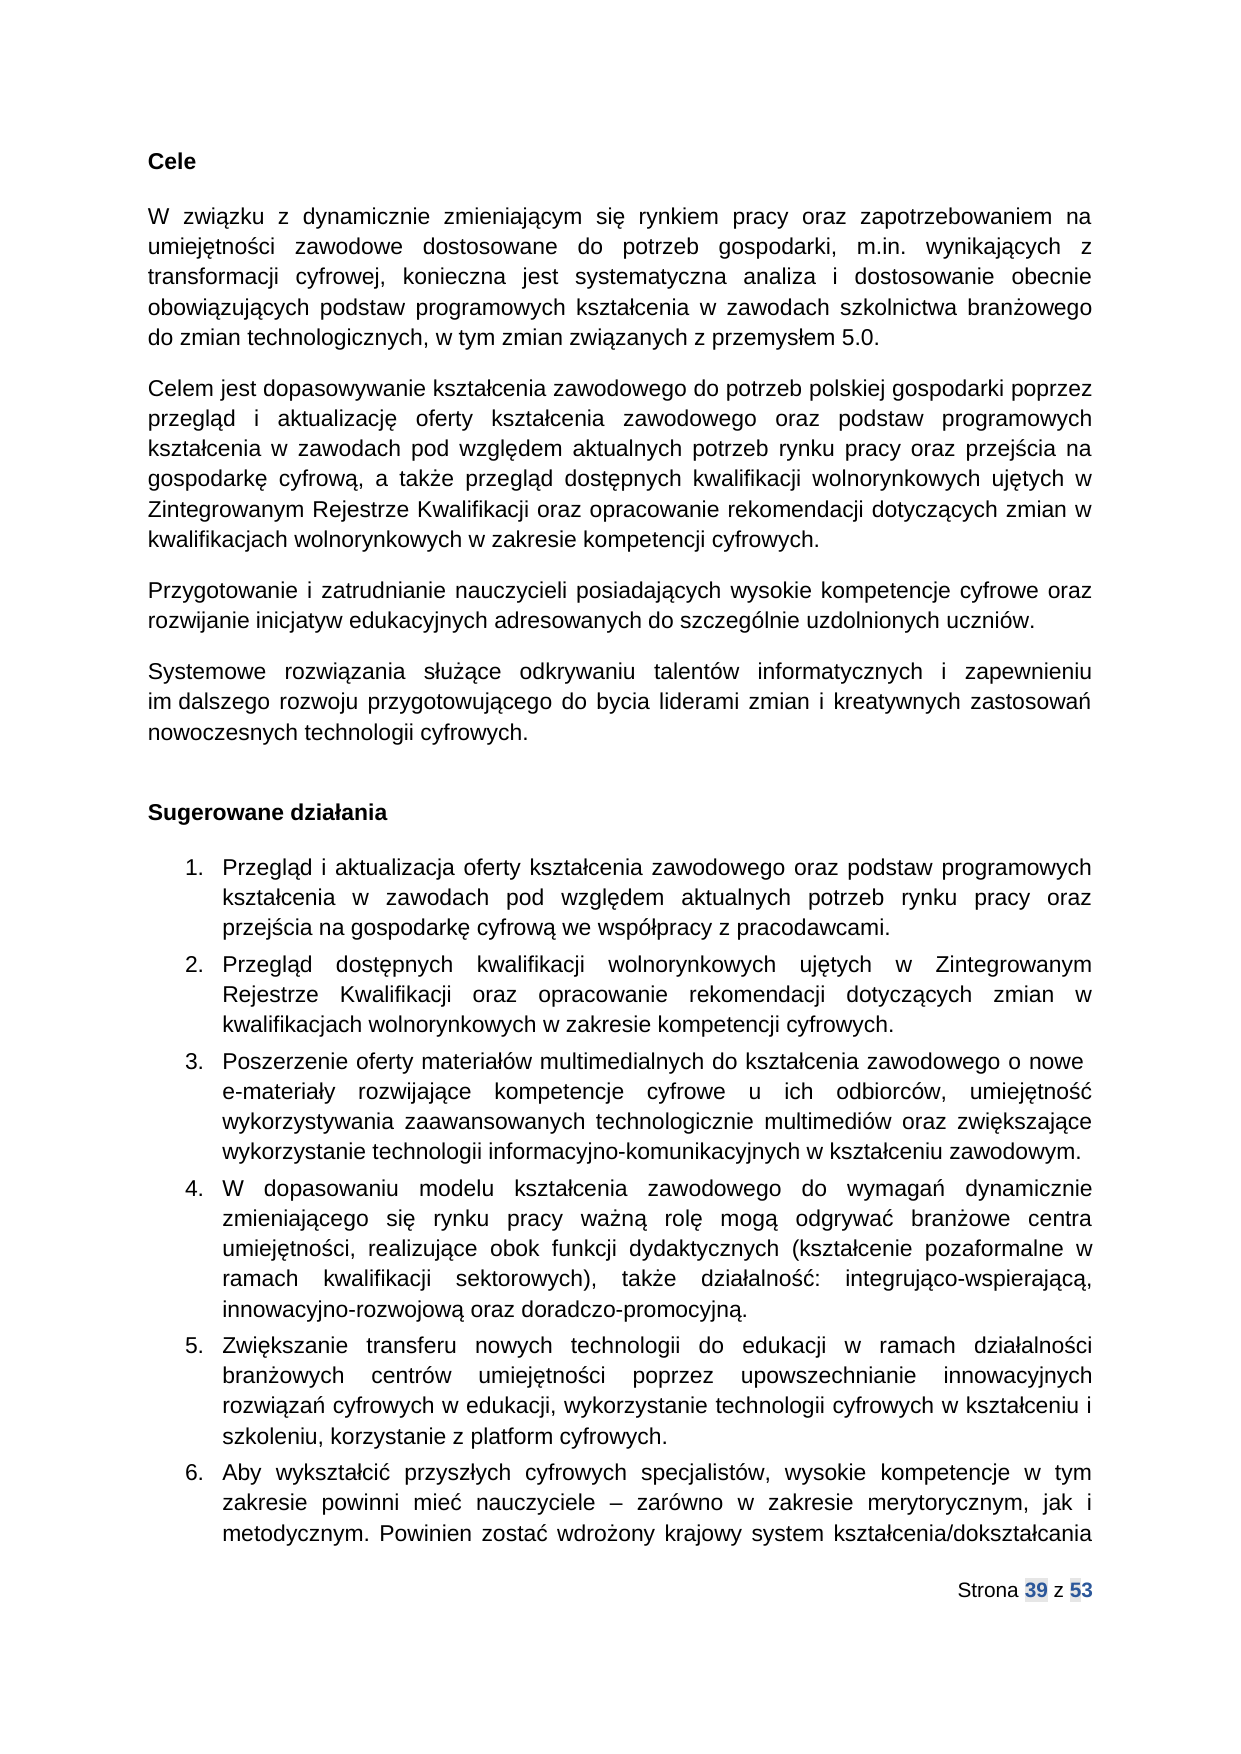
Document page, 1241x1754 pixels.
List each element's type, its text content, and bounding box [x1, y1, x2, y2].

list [185, 1459, 1093, 1546]
text Celem jest dopasowywanie kształcenia zawodowego do potrzeb polskiej gospodarki poprzez przegląd i aktualizację oferty kształcenia zawodowego oraz podstaw programowych kształcenia w zawodach pod względem aktualnych potrzeb rynku pracy oraz przejścia na gospodarkę cyfrową, a także przegląd dostępnych kwalifikacji wolnorynkowych ujętych w Zintegrowanym Rejestrze Kwalifikacji oraz opracowanie rekomendacji dotyczących zmian w kwalifikacjach wolnorynkowych w zakresie kompetencji cyfrowych. [148, 375, 1093, 552]
text Systemowe rozwiązania służące odkrywaniu talentów informatycznych i zapewnieniu im dalszego rozwoju przygotowującego do bycia liderami zmian i kreatywnych zastosowań nowoczesnych technologii cyfrowych. [148, 658, 1093, 745]
list Zwiększanie transferu nowych technologii do edukacji w ramach działalności branżowych centrów umiejętności poprzez upowszechnianie innowacyjnych rozwiązań cyfrowych w edukacji, wykorzystanie technologii cyfrowych w kształceniu i szkoleniu, korzystanie z platform cyfrowych. [185, 1332, 1093, 1449]
list Przegląd dostępnych kwalifikacji wolnorynkowych ujętych w Zintegrowanym Rejestrze Kwalifikacji oraz opracowanie rekomendacji dotyczących zmian w kwalifikacjach wolnorynkowych w zakresie kompetencji cyfrowych. [185, 951, 1093, 1037]
list Poszerzenie oferty materiałów multimedialnych do kształcenia zawodowego o nowe e-materiały rozwijające kompetencje cyfrowe u ich odbiorców, umiejętność wykorzystywania zaawansowanych technologicznie multimediów oraz zwiększające wykorzystanie technologii informacyjno-komunikacyjnych w kształceniu zawodowym. [185, 1048, 1093, 1164]
text W związku z dynamicznie zmieniającym się rynkiem pracy oraz zapotrzebowaniem na umiejętności zawodowe dostosowane do potrzeb gospodarki, m.in. wynikających z transformacji cyfrowej, konieczna jest systematyczna analiza i dostosowanie obecnie obowiązujących podstaw programowych kształcenia w zawodach szkolnictwa branżowego do zmian technologicznych, w tym zmian związanych z przemysłem 5.0. [148, 203, 1093, 350]
text Przygotowanie i zatrudnianie nauczycieli posiadających wysokie kompetencje cyfrowe oraz rozwijanie inicjatyw edukacyjnych adresowanych do szczególnie uzdolnionych uczniów. [148, 577, 1093, 633]
text Cele [148, 148, 1093, 174]
list Przegląd i aktualizacja oferty kształcenia zawodowego oraz podstaw programowych kształcenia w zawodach pod względem aktualnych potrzeb rynku pracy oraz przejścia na gospodarkę cyfrową we współpracy z pracodawcami. [185, 854, 1093, 941]
text Sugerowane działania [148, 799, 1093, 825]
list W dopasowaniu modelu kształcenia zawodowego do wymagań dynamicznie zmieniającego się rynku pracy ważną rolę mogą odgrywać branżowe centra umiejętności, realizujące obok funkcji dydaktycznych (kształcenie pozaformalne w ramach kwalifikacji sektorowych), także działalność: integrująco-wspierającą, innowacyjno-rozwojową oraz doradczo-promocyjną. [185, 1175, 1093, 1322]
